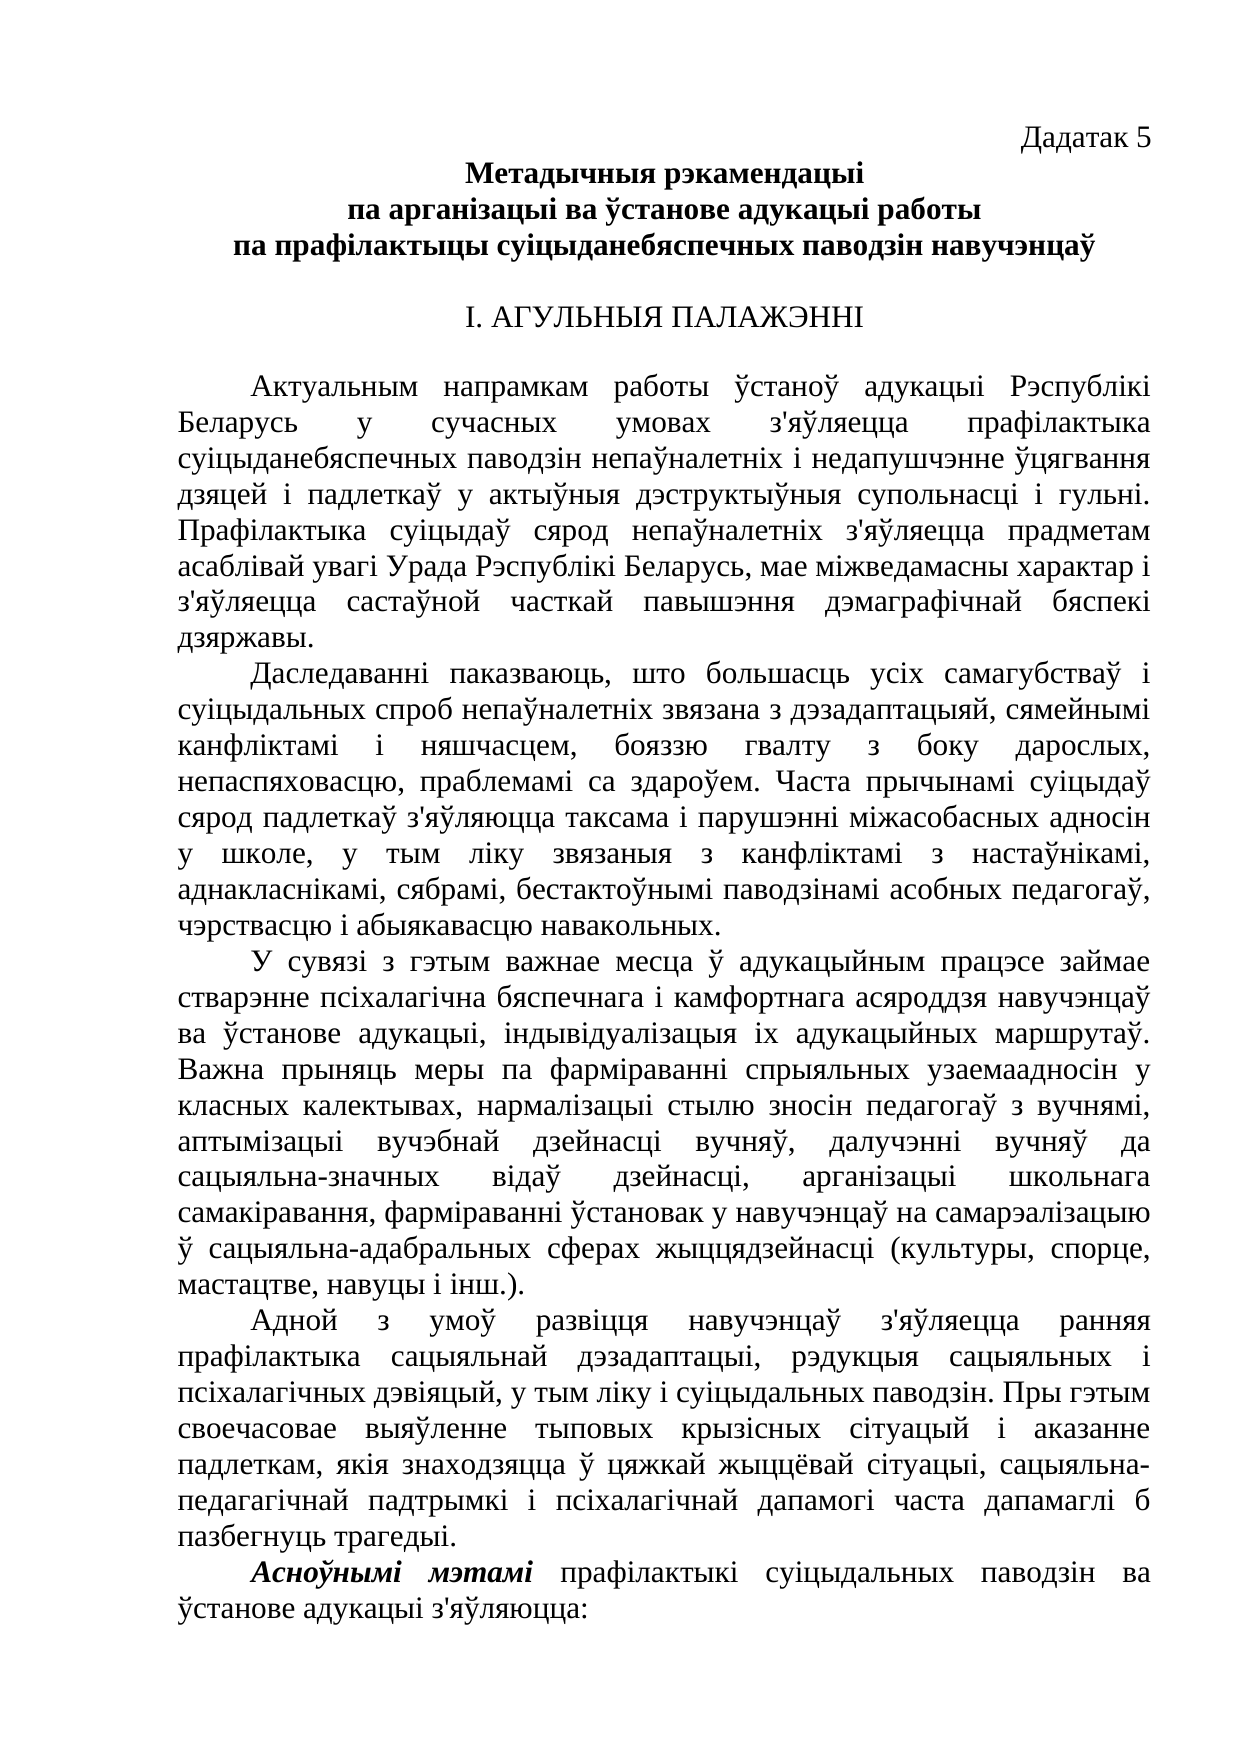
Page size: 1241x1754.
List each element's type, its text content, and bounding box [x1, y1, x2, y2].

text па арганізацыі ва ўстанове адукацыі работы [177, 190, 1152, 226]
text Актуальным напрамкам работы ўстаноў адукацыі Рэспублікі Беларусь у сучасных умовах з'яўляецца прафілактыка суіцыданебяспечных паводзін непаўналетніх і недапушчэнне ўцягвання дзяцей і падлеткаў у актыўныя дэструктыўныя супольнасці і гульні. Прафілактыка суіцыдаў сярод непаўналетніх з'яўляецца прадметам асаблівай увагі Урада Рэспублікі Беларусь, мае міжведамасны характар і з'яўляецца састаўной часткай павышэння дэмаграфічнай бяспекі дзяржавы. [177, 367, 1152, 654]
text Дадатак 5 [177, 118, 1152, 154]
text Адной з умоў развіцця навучэнцаў з'яўляецца ранняя прафілактыка сацыяльнай дэзадаптацыі, рэдукцыя сацыяльных і псіхалагічных дэвіяцый, у тым ліку і суіцыдальных паводзін. Пры гэтым своечасовае выяўленне тыповых крызісных сітуацый і аказанне падлеткам, якія знаходзяцца ў цяжкай жыццёвай сітуацыі, сацыяльна-педагагічнай падтрымкі і псіхалагічнай дапамогі часта дапамаглі б пазбегнуць трагедыі. [177, 1301, 1152, 1553]
text Асноўнымі мэтамі прафілактыкі суіцыдальных паводзін ва ўстанове адукацыі з'яўляюцца: [177, 1553, 1152, 1625]
text па прафілактыцы суіцыданебяспечных паводзін навучэнцаў [177, 226, 1152, 262]
text Даследаванні паказваюць, што большасць усіх самагубстваў і суіцыдальных спроб непаўналетніх звязана з дэзадаптацыяй, сямейнымі канфліктамі і няшчасцем, бояззю гвалту з боку дарослых, непаспяховасцю, праблемамі са здароўем. Часта прычынамі суіцыдаў сярод падлеткаў з'яўляюцца таксама і парушэнні міжасобасных адносін у школе, у тым ліку звязаныя з канфліктамі з настаўнікамі, аднакласнікамі, сябрамі, бестактоўнымі паводзінамі асобных педагогаў, чэрствасцю і абыякавасцю навакольных. [177, 654, 1152, 942]
text I. АГУЛЬНЫЯ ПАЛАЖЭННІ [177, 298, 1152, 334]
text У сувязі з гэтым важнае месца ў адукацыйным працэсе займае стварэнне псіхалагічна бяспечнага і камфортнага асяроддзя навучэнцаў ва ўстанове адукацыі, індывідуалізацыя іх адукацыйных маршрутаў. Важна прыняць меры па фарміраванні спрыяльных узаемаадносін у класных калектывах, нармалізацыі стылю зносін педагогаў з вучнямі, аптымізацыі вучэбнай дзейнасці вучняў, далучэнні вучняў да сацыяльна-значных відаў дзейнасці, арганізацыі школьнага самакіравання, фарміраванні ўстановак у навучэнцаў на самарэалізацыю ў сацыяльна-адабральных сферах жыццядзейнасці (культуры, спорце, мастацтве, навуцы і інш.). [177, 942, 1152, 1301]
text Метадычныя рэкамендацыі [177, 154, 1152, 190]
